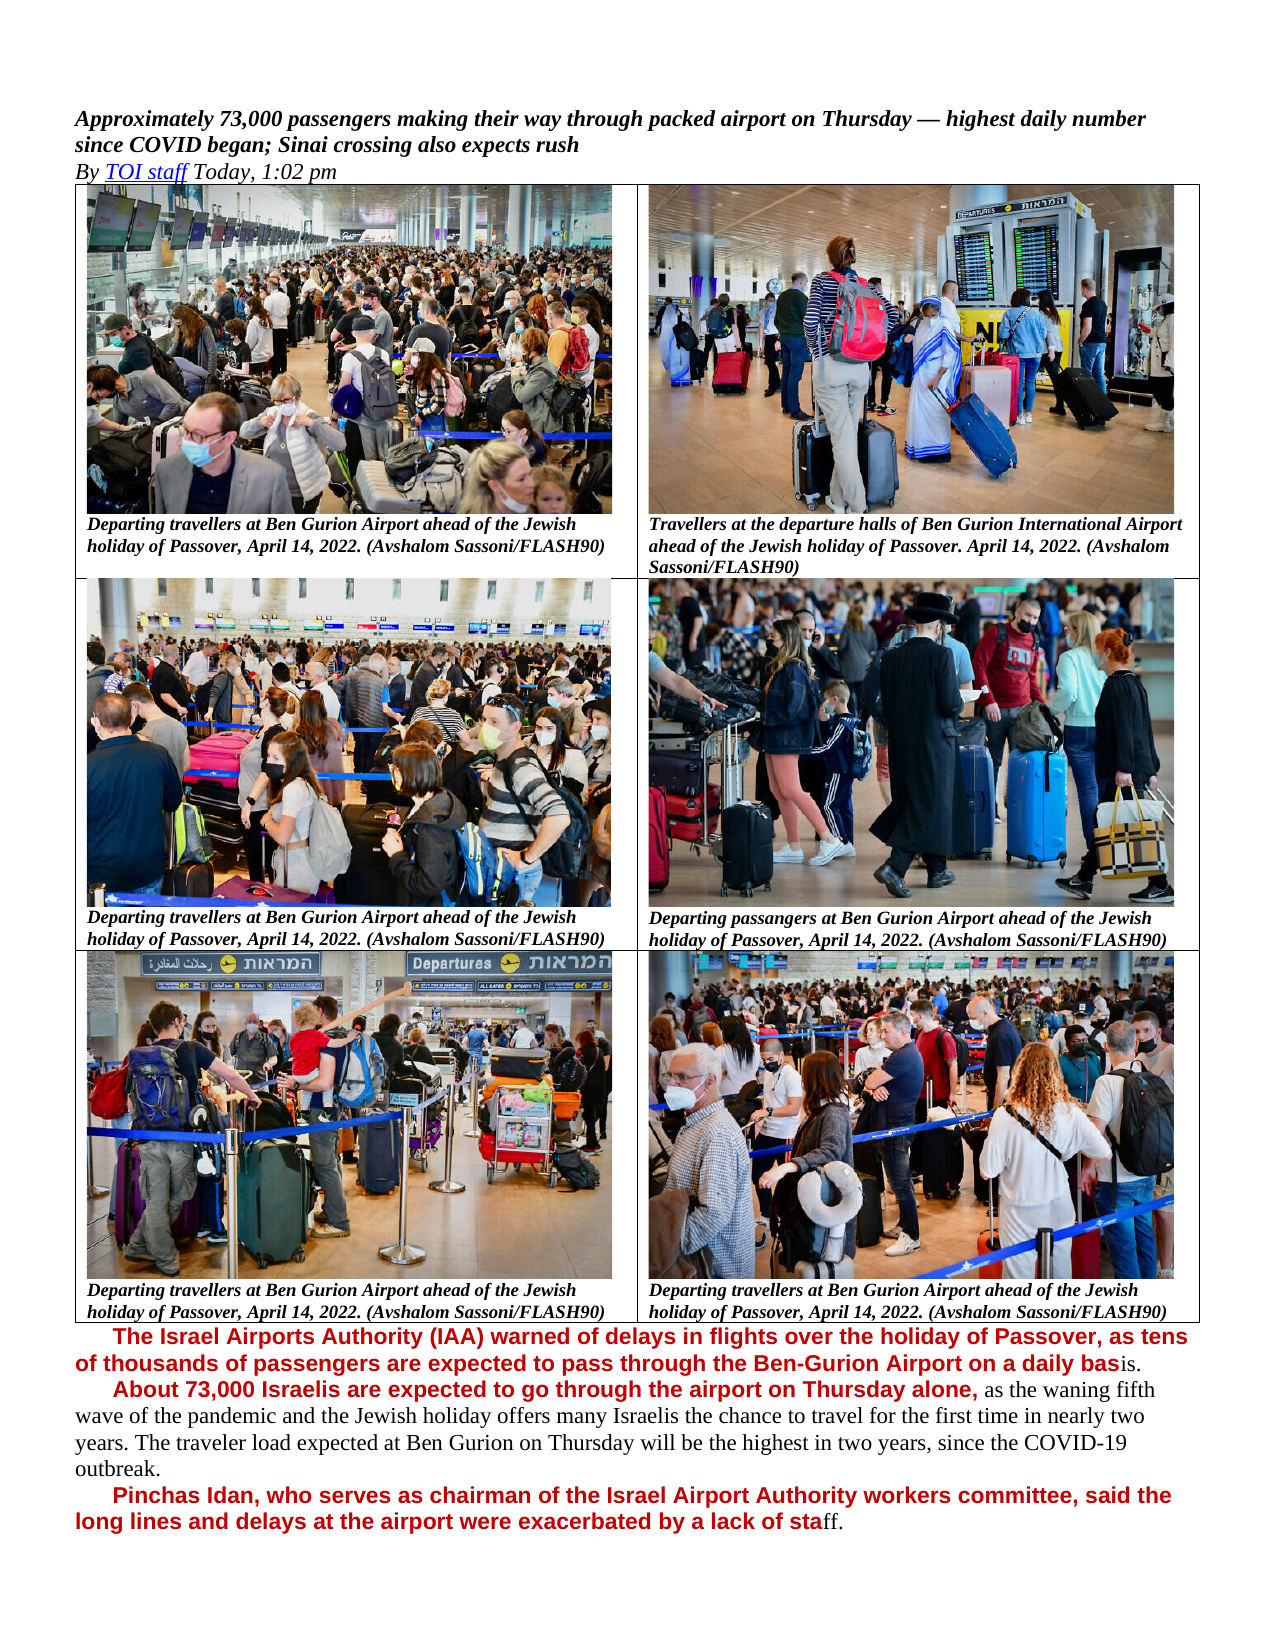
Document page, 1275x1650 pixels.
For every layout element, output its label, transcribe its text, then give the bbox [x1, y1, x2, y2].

text By TOI staff Today, 1:02 pm [75, 158, 1200, 184]
table_cell Departing passangers at Ben Gurion Airport ahead of the Jewish holiday of Passover, April 14, 2022. (Avshalom Sassoni/FLASH90) [638, 579, 1199, 950]
table_header Travellers at the departure halls of Ben Gurion International Airport ahead of the Jewish holiday of Passover. April 14, 2022. (Avshalom Sassoni/FLASH90) [638, 185, 1199, 578]
picture [86, 185, 613, 514]
text About 73,000 Israelis are expected to go through the airport on Thursday alone, as the waning fifth wave of the pandemic and the Jewish holiday offers many Israelis the chance to travel for the first time in nearly two years. The traveler load expected at Ben Gurion on Thursday will be the highest in two years, since the COVID-19 outbreak. [75, 1376, 1200, 1482]
table_cell Departing travellers at Ben Gurion Airport ahead of the Jewish holiday of Passover, April 14, 2022. (Avshalom Sassoni/FLASH90) [76, 579, 637, 950]
text Approximately 73,000 passengers making their way through packed airport on Thursday — highest daily number since COVID began; Sinai crossing also expects rush [75, 105, 1200, 158]
picture [648, 185, 1175, 514]
table_header Departing travellers at Ben Gurion Airport ahead of the Jewish holiday of Passover, April 14, 2022. (Avshalom Sassoni/FLASH90) [76, 185, 637, 578]
picture [648, 578, 1175, 907]
table_cell Departing travellers at Ben Gurion Airport ahead of the Jewish holiday of Passover, April 14, 2022. (Avshalom Sassoni/FLASH90) [76, 951, 637, 1322]
text The Israel Airports Authority (IAA) warned of delays in flights over the holiday of Passover, as tens of thousands of passengers are expected to pass through the Ben-Gurion Airport on a daily basis. [75, 1323, 1200, 1376]
table_cell Departing travellers at Ben Gurion Airport ahead of the Jewish holiday of Passover, April 14, 2022. (Avshalom Sassoni/FLASH90) [638, 951, 1199, 1322]
picture [86, 951, 613, 1279]
text Pinchas Idan, who serves as chairman of the Israel Airport Authority workers committee, said the long lines and delays at the airport were exacerbated by a lack of staff. [75, 1482, 1200, 1534]
picture [648, 951, 1174, 1279]
picture [86, 578, 611, 907]
